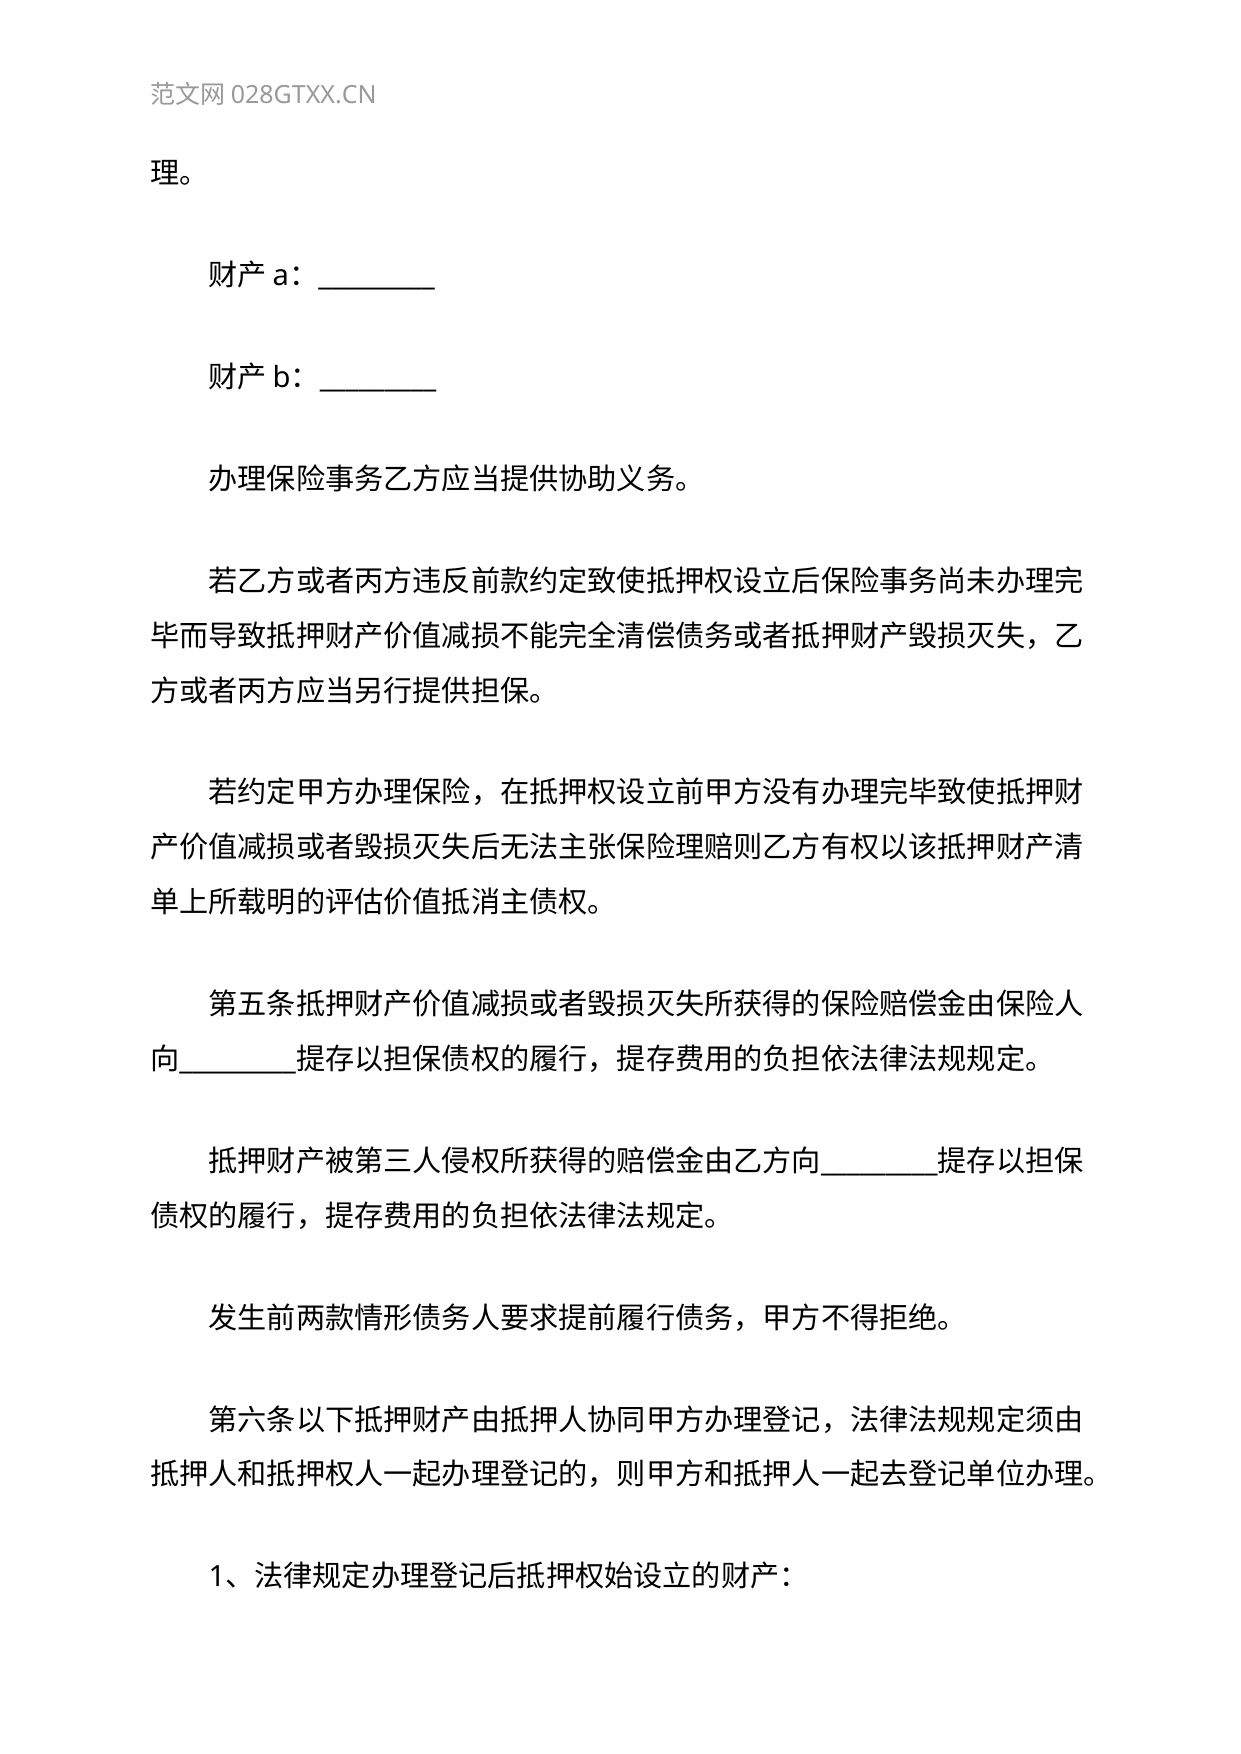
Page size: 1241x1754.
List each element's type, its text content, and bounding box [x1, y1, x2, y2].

text 财产b：_________ [150, 354, 1090, 396]
text 1、法律规定办理登记后抵押权始设立的财产： [150, 1553, 1090, 1595]
text 办理保险事务乙方应当提供协助义务。 [150, 456, 1090, 498]
text 第五条抵押财产价值减损或者毁损灭失所获得的保险赔偿金由保险人向_________提存以担保债权的履行，提存费用的负担依法律法规规定。 [150, 981, 1090, 1078]
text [150, 150, 1090, 192]
text 财产a：_________ [150, 252, 1090, 294]
text 第六条以下抵押财产由抵押人协同甲方办理登记，法律法规规定须由抵押人和抵押权人一起办理登记的，则甲方和抵押人一起去登记单位办理。 [150, 1396, 1090, 1493]
text 抵押财产被第三人侵权所获得的赔偿金由乙方向_________提存以担保债权的履行，提存费用的负担依法律法规定。 [150, 1137, 1090, 1235]
text 发生前两款情形债务人要求提前履行债务，甲方不得拒绝。 [150, 1294, 1090, 1337]
text 若乙方或者丙方违反前款约定致使抵押权设立后保险事务尚未办理完毕而导致抵押财产价值减损不能完全清偿债务或者抵押财产毁损灭失，乙方或者丙方应当另行提供担保。 [150, 557, 1090, 709]
text 若约定甲方办理保险，在抵押权设立前甲方没有办理完毕致使抵押财产价值减损或者毁损灭失后无法主张保险理赔则乙方有权以该抵押财产清单上所载明的评估价值抵消主债权。 [150, 769, 1090, 921]
